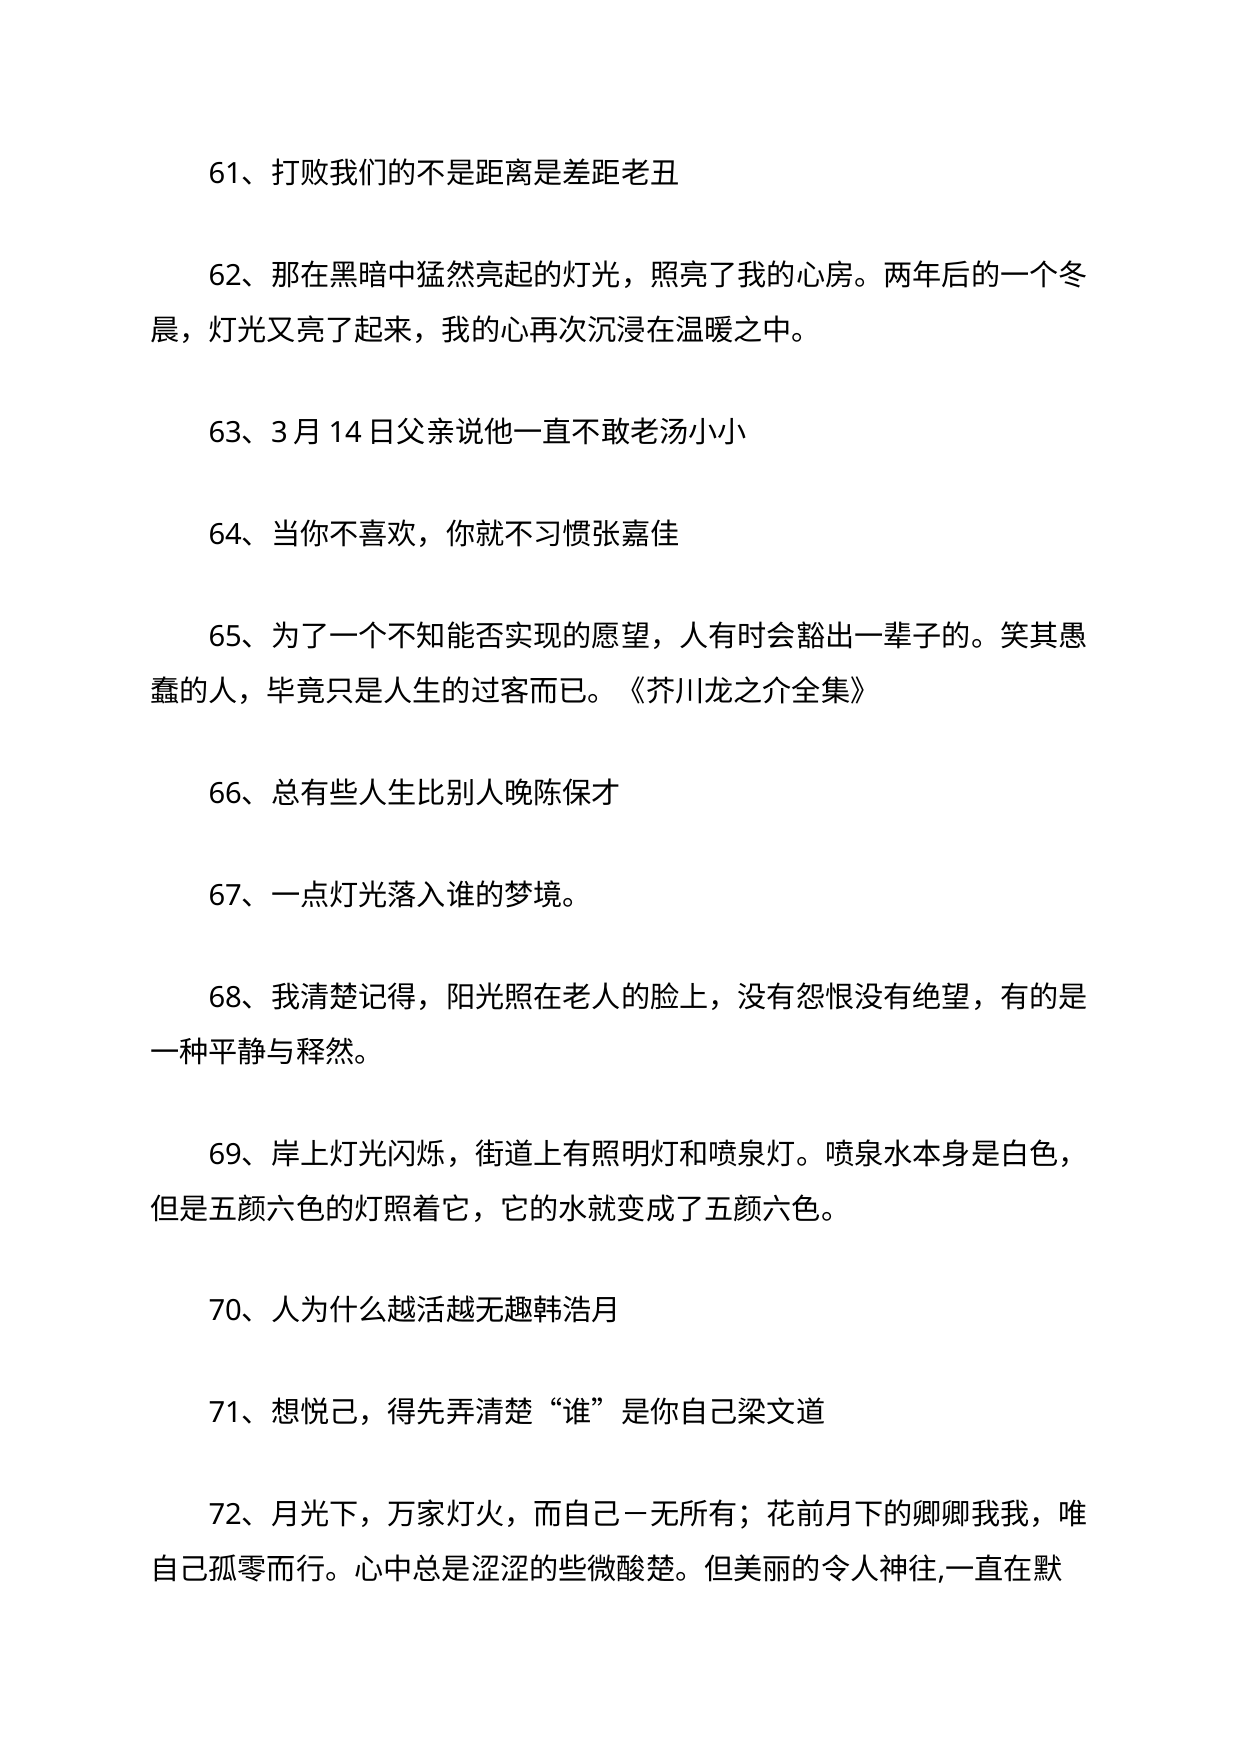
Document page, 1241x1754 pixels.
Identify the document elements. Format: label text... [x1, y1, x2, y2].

text 70、人为什么越活越无趣韩浩月 [150, 1287, 1090, 1329]
text 71、想悦己，得先弄清楚“谁”是你自己梁文道 [150, 1389, 1090, 1431]
text 67、一点灯光落入谁的梦境。 [150, 871, 1090, 914]
text 66、总有些人生比别人晚陈保才 [150, 769, 1090, 812]
text 68、我清楚记得，阳光照在老人的脸上，没有怨恨没有绝望，有的是一种平静与释然。 [150, 973, 1090, 1071]
text 69、岸上灯光闪烁，街道上有照明灯和喷泉灯。喷泉水本身是白色，但是五颜六色的灯照着它，它的水就变成了五颜六色。 [150, 1130, 1090, 1227]
text 63、3月14日父亲说他一直不敢老汤小小 [150, 409, 1090, 451]
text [150, 1491, 1090, 1588]
text 61、打败我们的不是距离是差距老丑 [150, 150, 1090, 192]
text 64、当你不喜欢，你就不习惯张嘉佳 [150, 511, 1090, 553]
text 65、为了一个不知能否实现的愿望，人有时会豁出一辈子的。笑其愚蠢的人，毕竟只是人生的过客而已。《芥川龙之介全集》 [150, 613, 1090, 710]
text 62、那在黑暗中猛然亮起的灯光，照亮了我的心房。两年后的一个冬晨，灯光又亮了起来，我的心再次沉浸在温暖之中。 [150, 252, 1090, 349]
